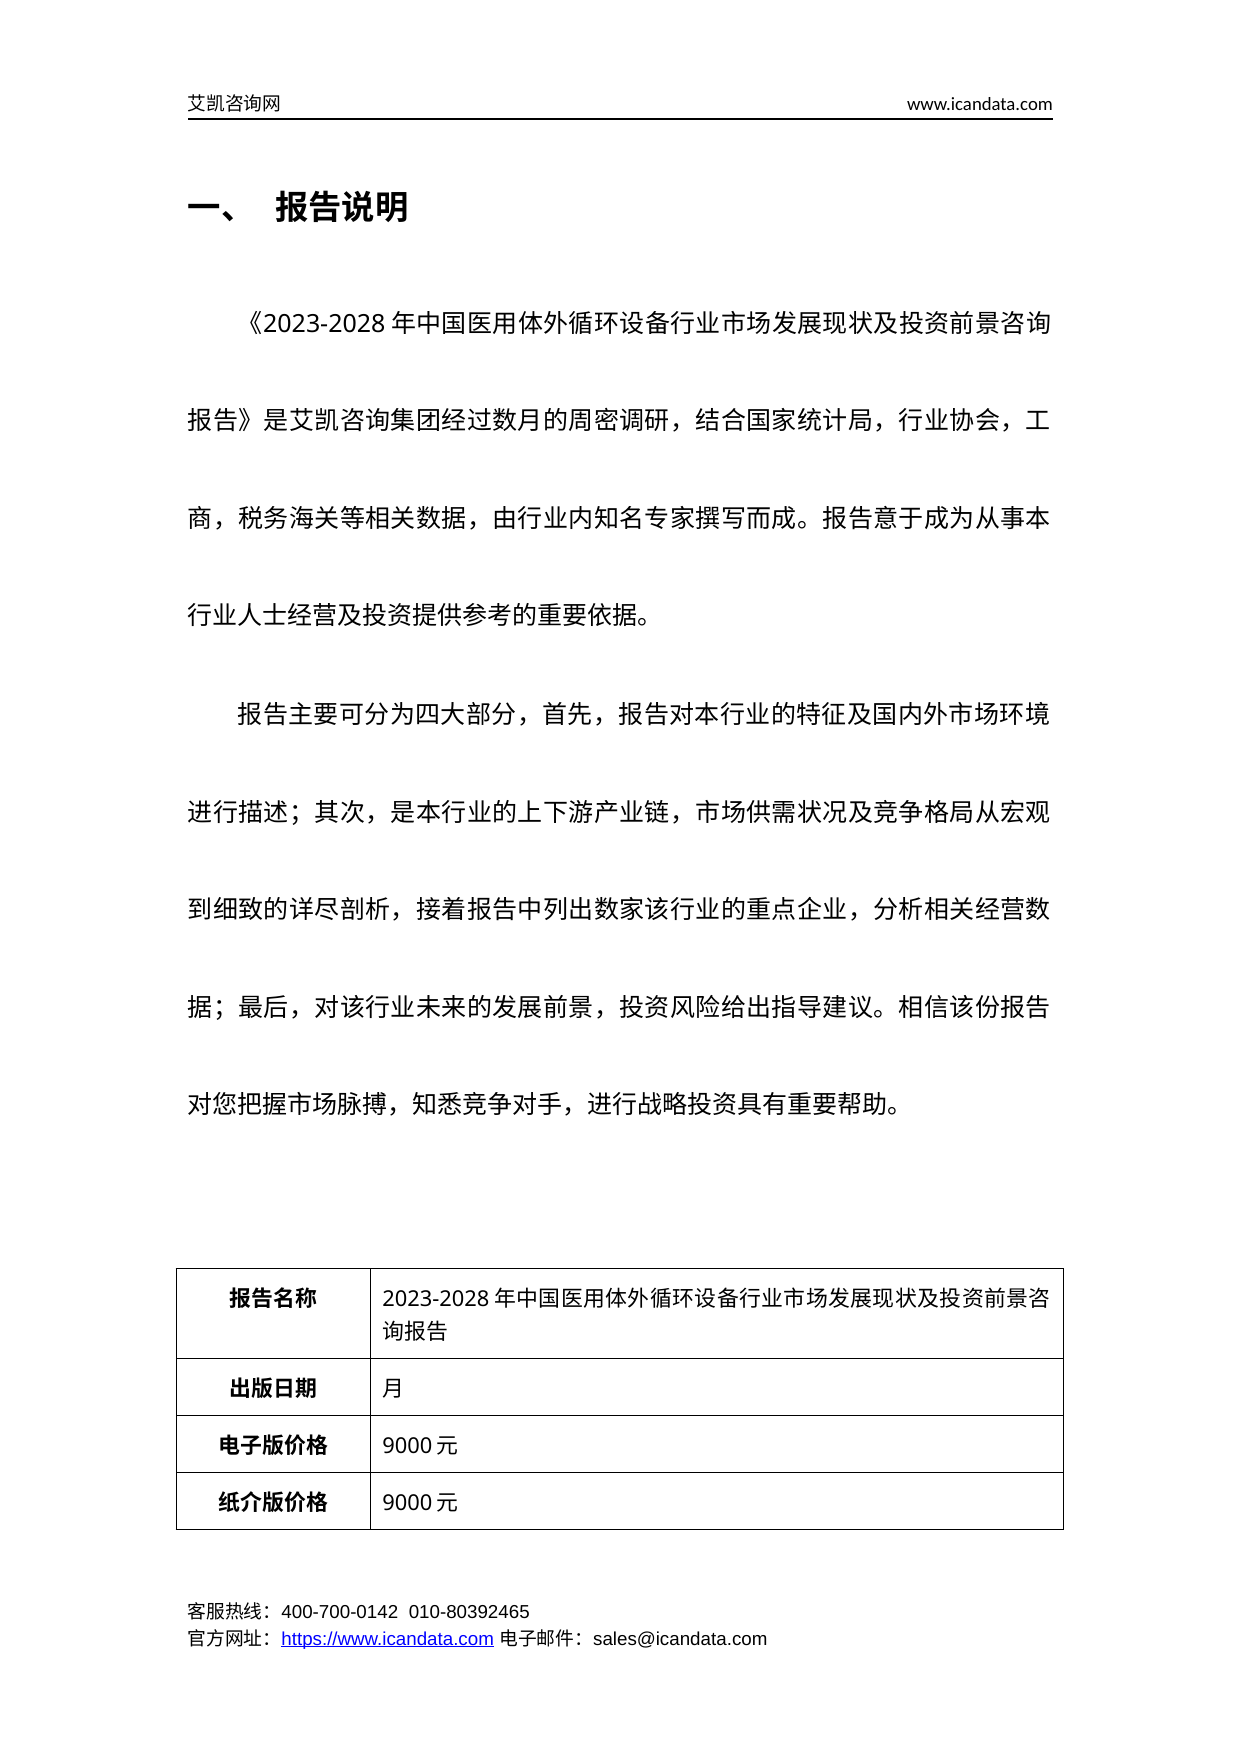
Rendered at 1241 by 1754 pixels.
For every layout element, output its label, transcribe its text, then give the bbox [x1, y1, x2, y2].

table_cell 纸介版价格 [177, 1473, 370, 1529]
table_cell 出版日期 [177, 1359, 370, 1415]
table_header 2023-2028年中国医用体外循环设备行业市场发展现状及投资前景咨询报告 [371, 1269, 1063, 1358]
text 报告主要可分为四大部分，首先，报告对本行业的特征及国内外市场环境进行描述；其次，是本行业的上下游产业链，市场供需状况及竞争格局从宏观到细致的详尽剖析，接着报告中列出数家该行业的重点企业，分析相关经营数据；最后，对该行业未来的发展前景，投资风险给出指导建议。相信该份报告对您把握市场脉搏，知悉竞争对手，进行战略投资具有重要帮助。 [187, 681, 1053, 1136]
table_cell 月 [371, 1359, 1063, 1415]
table_cell 9000元 [371, 1416, 1063, 1472]
text 《2023-2028年中国医用体外循环设备行业市场发展现状及投资前景咨询报告》是艾凯咨询集团经过数月的周密调研，结合国家统计局，行业协会，工商，税务海关等相关数据，由行业内知名专家撰写而成。报告意于成为从事本行业人士经营及投资提供参考的重要依据。 [187, 289, 1053, 646]
table_header 报告名称 [177, 1269, 370, 1358]
subtitle 报告说明 [187, 172, 1053, 237]
table_cell 9000元 [371, 1473, 1063, 1529]
table_cell 电子版价格 [177, 1416, 370, 1472]
